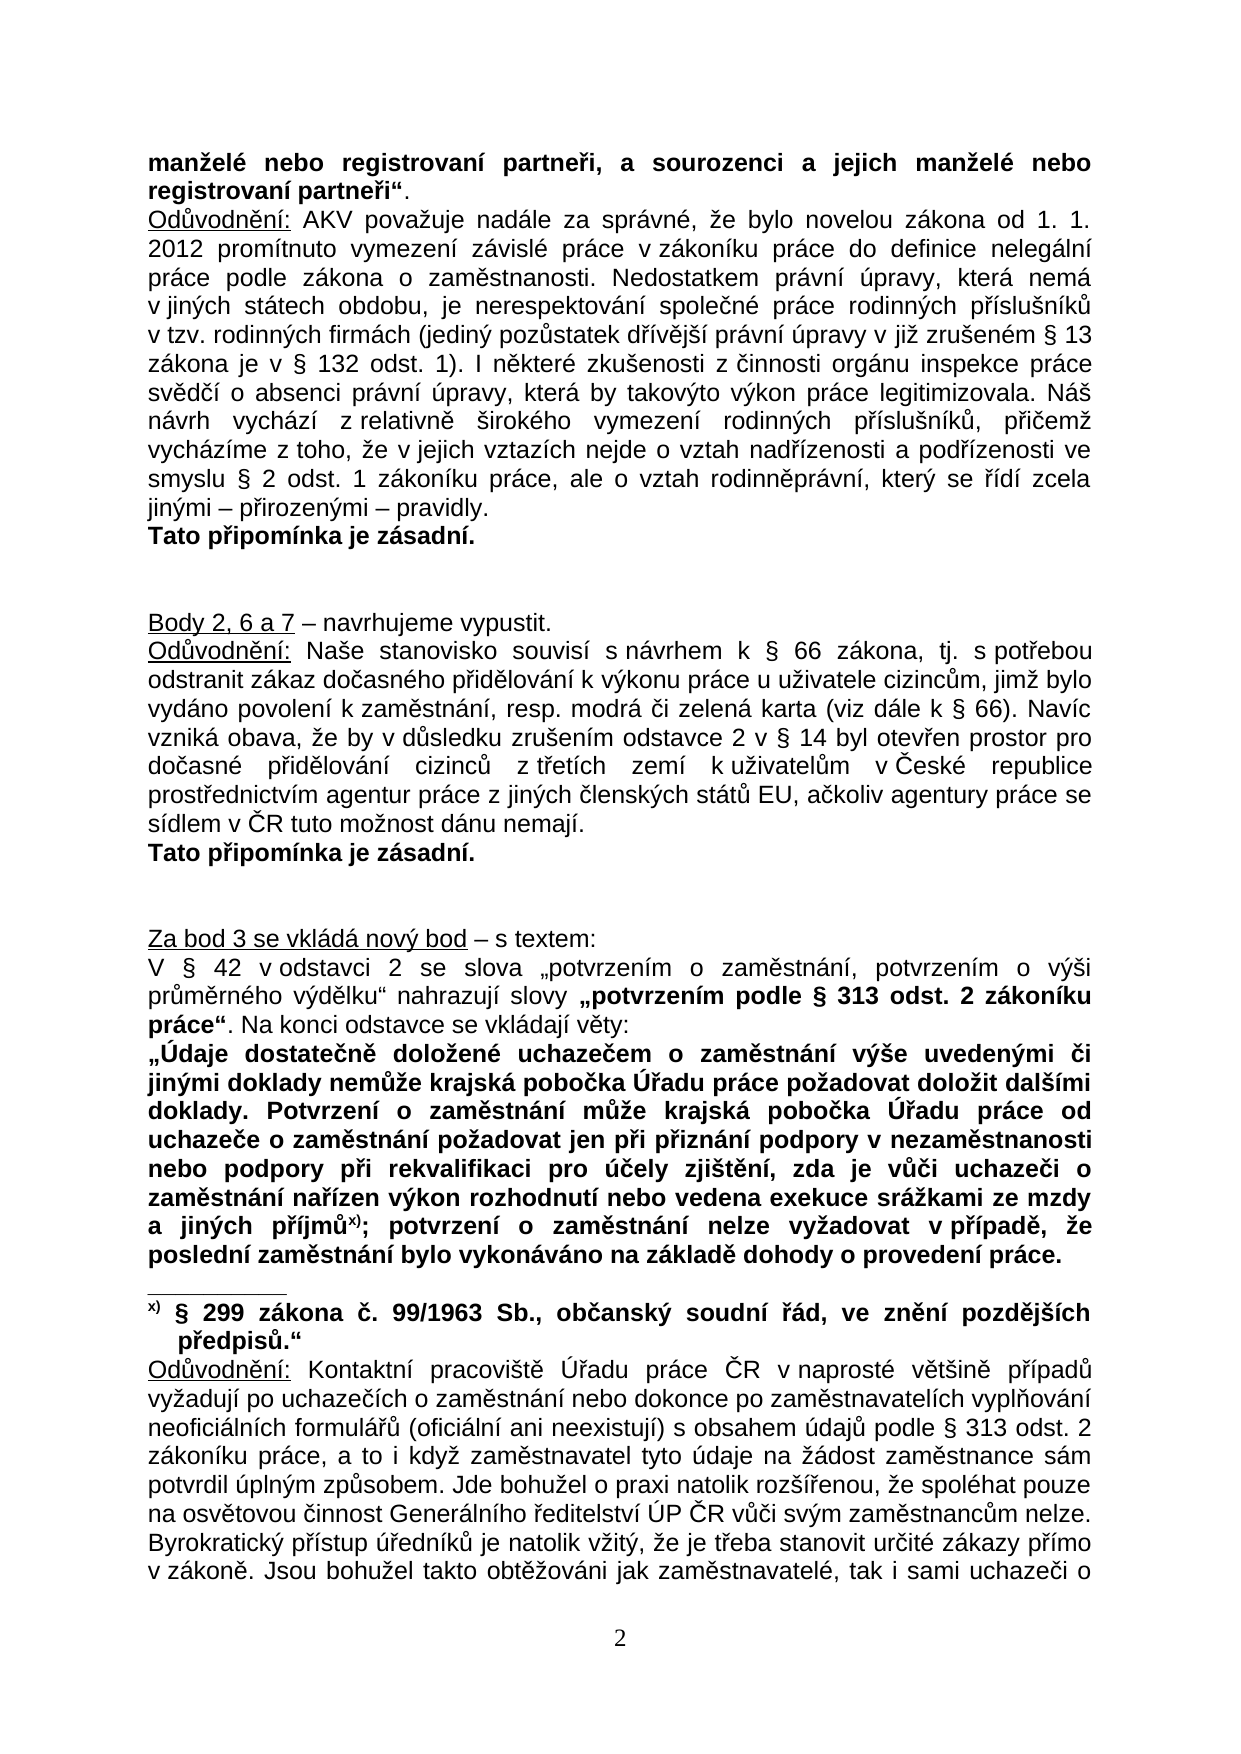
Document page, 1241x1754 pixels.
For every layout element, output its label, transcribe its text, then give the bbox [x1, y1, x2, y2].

text Za bod 3 se vkládá nový bod – s textem: [148, 924, 1093, 953]
text Odůvodnění: Naše stanovisko souvisí s návrhem k § 66 zákona, tj. s potřebou odstranit zákaz dočasného přidělování k výkonu práce u uživatele cizincům, jimž bylo vydáno povolení k zaměstnání, resp. modrá či zelená karta (viz dále k § 66). Navíc vzniká obava, že by v důsledku zrušením odstavce 2 v § 14 byl otevřen prostor pro dočasné přidělování cizinců z třetích zemí k uživatelům v České republice prostřednictvím agentur práce z jiných členských států EU, ačkoliv agentury práce se sídlem v ČR tuto možnost dánu nemají. [148, 636, 1093, 838]
text Odůvodnění: AKV považuje nadále za správné, že bylo novelou zákona od 1. 1. 2012 promítnuto vymezení závislé práce v zákoníku práce do definice nelegální práce podle zákona o zaměstnanosti. Nedostatkem právní úpravy, která nemá v jiných státech obdobu, je nerespektování společné práce rodinných příslušníků v tzv. rodinných firmách (jediný pozůstatek dřívější právní úpravy v již zrušeném § 13 zákona je v § 132 odst. 1). I některé zkušenosti z činnosti orgánu inspekce práce svědčí o absenci právní úpravy, která by takovýto výkon práce legitimizovala. Náš návrh vychází z relativně širokého vymezení rodinných příslušníků, přičemž vycházíme z toho, že v jejich vztazích nejde o vztah nadřízenosti a podřízenosti ve smyslu § 2 odst. 1 zákoníku práce, ale o vztah rodinněprávní, který se řídí zcela jinými – přirozenými – pravidly. [148, 205, 1093, 521]
text Tato připomínka je zásadní. [148, 521, 1093, 550]
text x) § 299 zákona č. 99/1963 Sb., občanský soudní řád, ve znění pozdějších předpisů.“ [148, 1298, 1093, 1355]
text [148, 1355, 1093, 1585]
text „Údaje dostatečně doložené uchazečem o zaměstnání výše uvedenými či jinými doklady nemůže krajská pobočka Úřadu práce požadovat doložit dalšími doklady. Potvrzení o zaměstnání může krajská pobočka Úřadu práce od uchazeče o zaměstnání požadovat jen při přiznání podpory v nezaměstnanosti nebo podpory při rekvalifikaci pro účely zjištění, zda je vůči uchazeči o zaměstnání nařízen výkon rozhodnutí nebo vedena exekuce srážkami ze mzdy a jiných příjmůx); potvrzení o zaměstnání nelze vyžadovat v případě, že poslední zaměstnání bylo vykonáváno na základě dohody o provedení práce. [148, 1039, 1093, 1269]
text V § 42 v odstavci 2 se slova „potvrzením o zaměstnání, potvrzením o výši průměrného výdělku“ nahrazují slovy „potvrzením podle § 313 odst. 2 zákoníku práce“. Na konci odstavce se vkládají věty: [148, 953, 1093, 1039]
text Tato připomínka je zásadní. [148, 838, 1093, 866]
text __________ [148, 1269, 1093, 1298]
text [148, 148, 1093, 205]
text Body 2, 6 a 7 – navrhujeme vypustit. [148, 608, 1093, 636]
